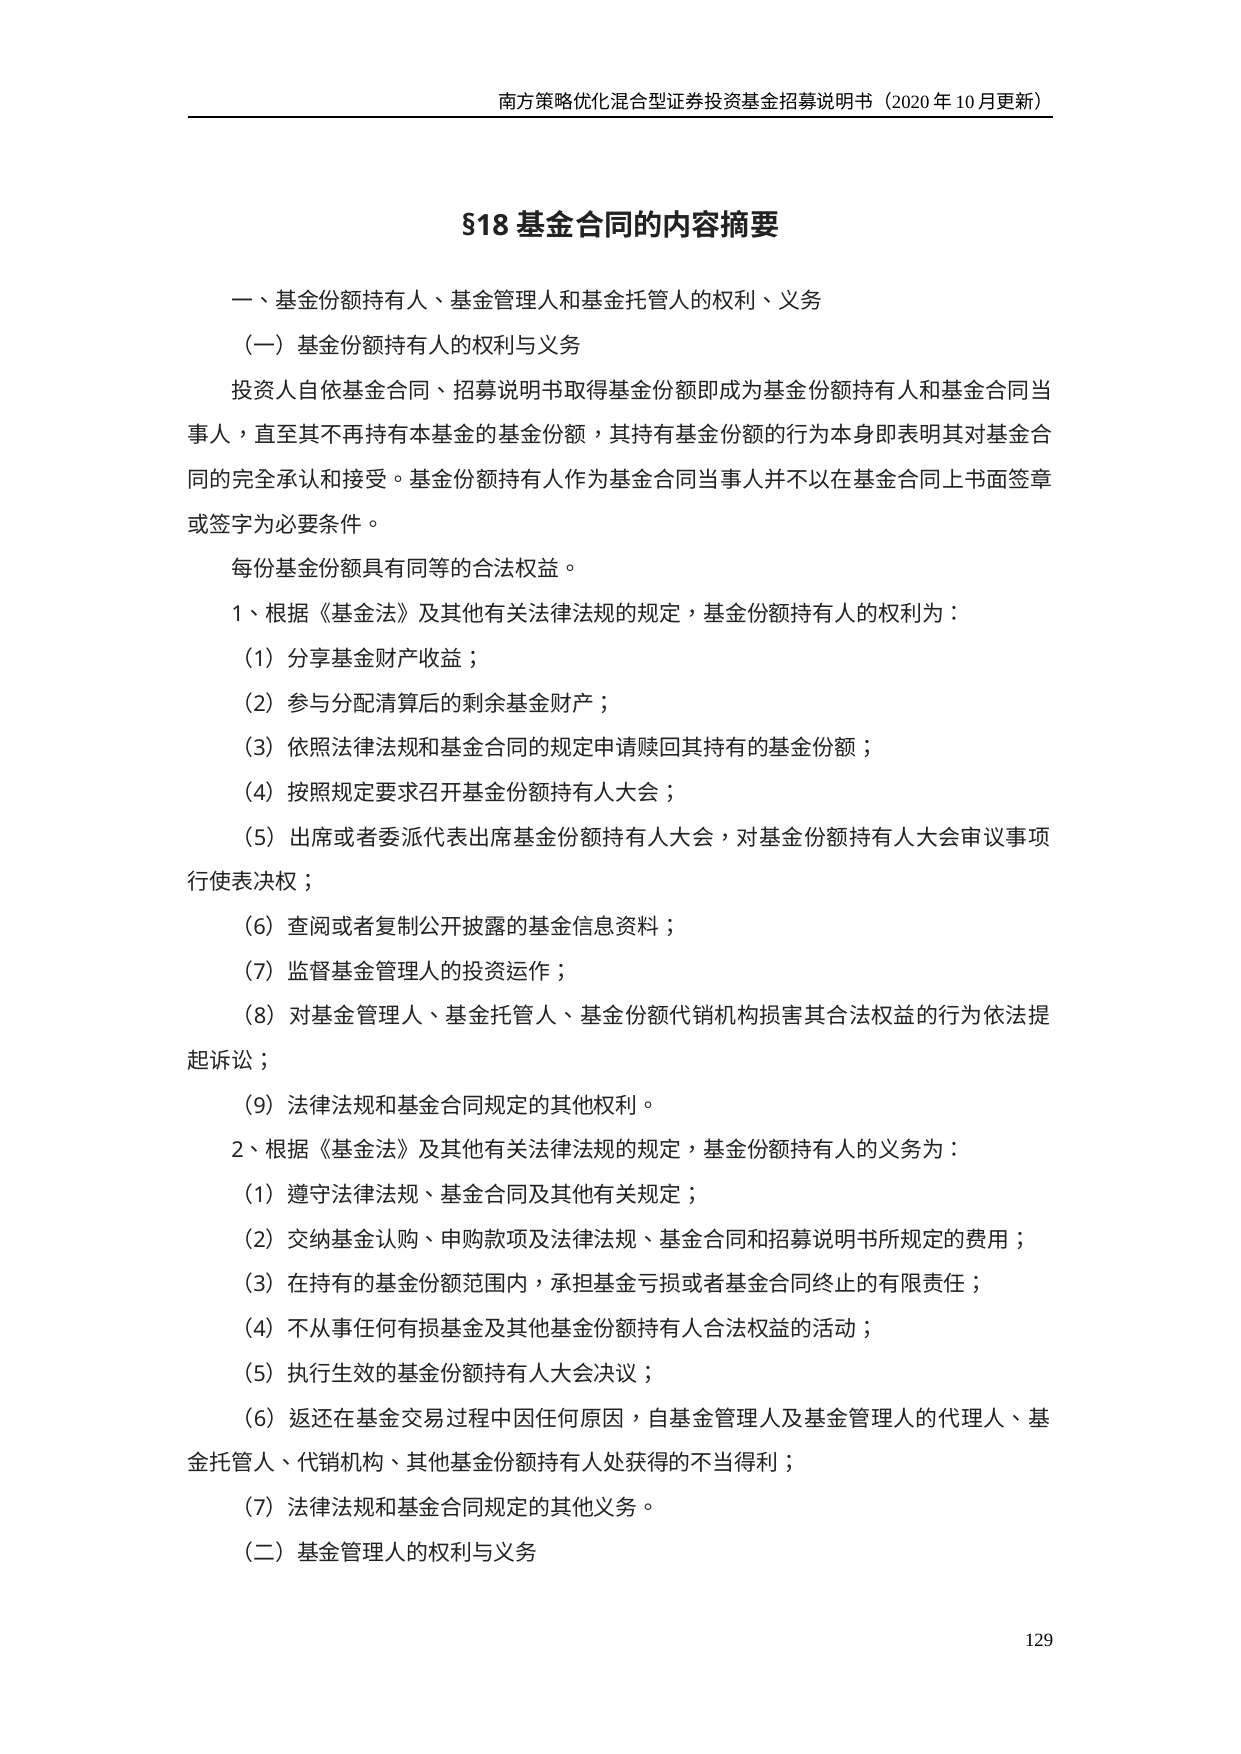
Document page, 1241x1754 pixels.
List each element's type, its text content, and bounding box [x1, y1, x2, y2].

text （4）不从事任何有损基金及其他基金份额持有人合法权益的活动； [187, 1313, 1053, 1343]
text 1、根据《基金法》及其他有关法律法规的规定，基金份额持有人的权利为： [187, 598, 1053, 628]
text （7）监督基金管理人的投资运作； [187, 956, 1053, 985]
text （3）依照法律法规和基金合同的规定申请赎回其持有的基金份额； [187, 732, 1053, 762]
text （5）出席或者委派代表出席基金份额持有人大会，对基金份额持有人大会审议事项行使表决权； [187, 822, 1053, 896]
text （5）执行生效的基金份额持有人大会决议； [187, 1358, 1053, 1388]
text （9）法律法规和基金合同规定的其他权利。 [187, 1090, 1053, 1119]
text （3）在持有的基金份额范围内，承担基金亏损或者基金合同终止的有限责任； [187, 1268, 1053, 1298]
text （6）查阅或者复制公开披露的基金信息资料； [187, 911, 1053, 941]
text （6）返还在基金交易过程中因任何原因，自基金管理人及基金管理人的代理人、基金托管人、代销机构、其他基金份额持有人处获得的不当得利； [187, 1402, 1053, 1477]
text §18 基金合同的内容摘要 [187, 191, 1053, 256]
text （4）按照规定要求召开基金份额持有人大会； [187, 777, 1053, 807]
text （1）遵守法律法规、基金合同及其他有关规定； [187, 1179, 1053, 1209]
text （一）基金份额持有人的权利与义务 [187, 330, 1053, 360]
text （2）交纳基金认购、申购款项及法律法规、基金合同和招募说明书所规定的费用； [187, 1224, 1053, 1253]
text 2、根据《基金法》及其他有关法律法规的规定，基金份额持有人的义务为： [187, 1134, 1053, 1164]
text （7）法律法规和基金合同规定的其他义务。 [187, 1492, 1053, 1522]
text （二）基金管理人的权利与义务 [187, 1537, 1053, 1566]
text 每份基金份额具有同等的合法权益。 [187, 553, 1053, 583]
text （2）参与分配清算后的剩余基金财产； [187, 687, 1053, 717]
text 投资人自依基金合同、招募说明书取得基金份额即成为基金份额持有人和基金合同当事人，直至其不再持有本基金的基金份额，其持有基金份额的行为本身即表明其对基金合同的完全承认和接受。基金份额持有人作为基金合同当事人并不以在基金合同上书面签章或签字为必要条件。 [187, 375, 1053, 538]
text （1）分享基金财产收益； [187, 643, 1053, 673]
text 一、基金份额持有人、基金管理人和基金托管人的权利、义务 [187, 285, 1053, 315]
text （8）对基金管理人、基金托管人、基金份额代销机构损害其合法权益的行为依法提起诉讼； [187, 1000, 1053, 1075]
